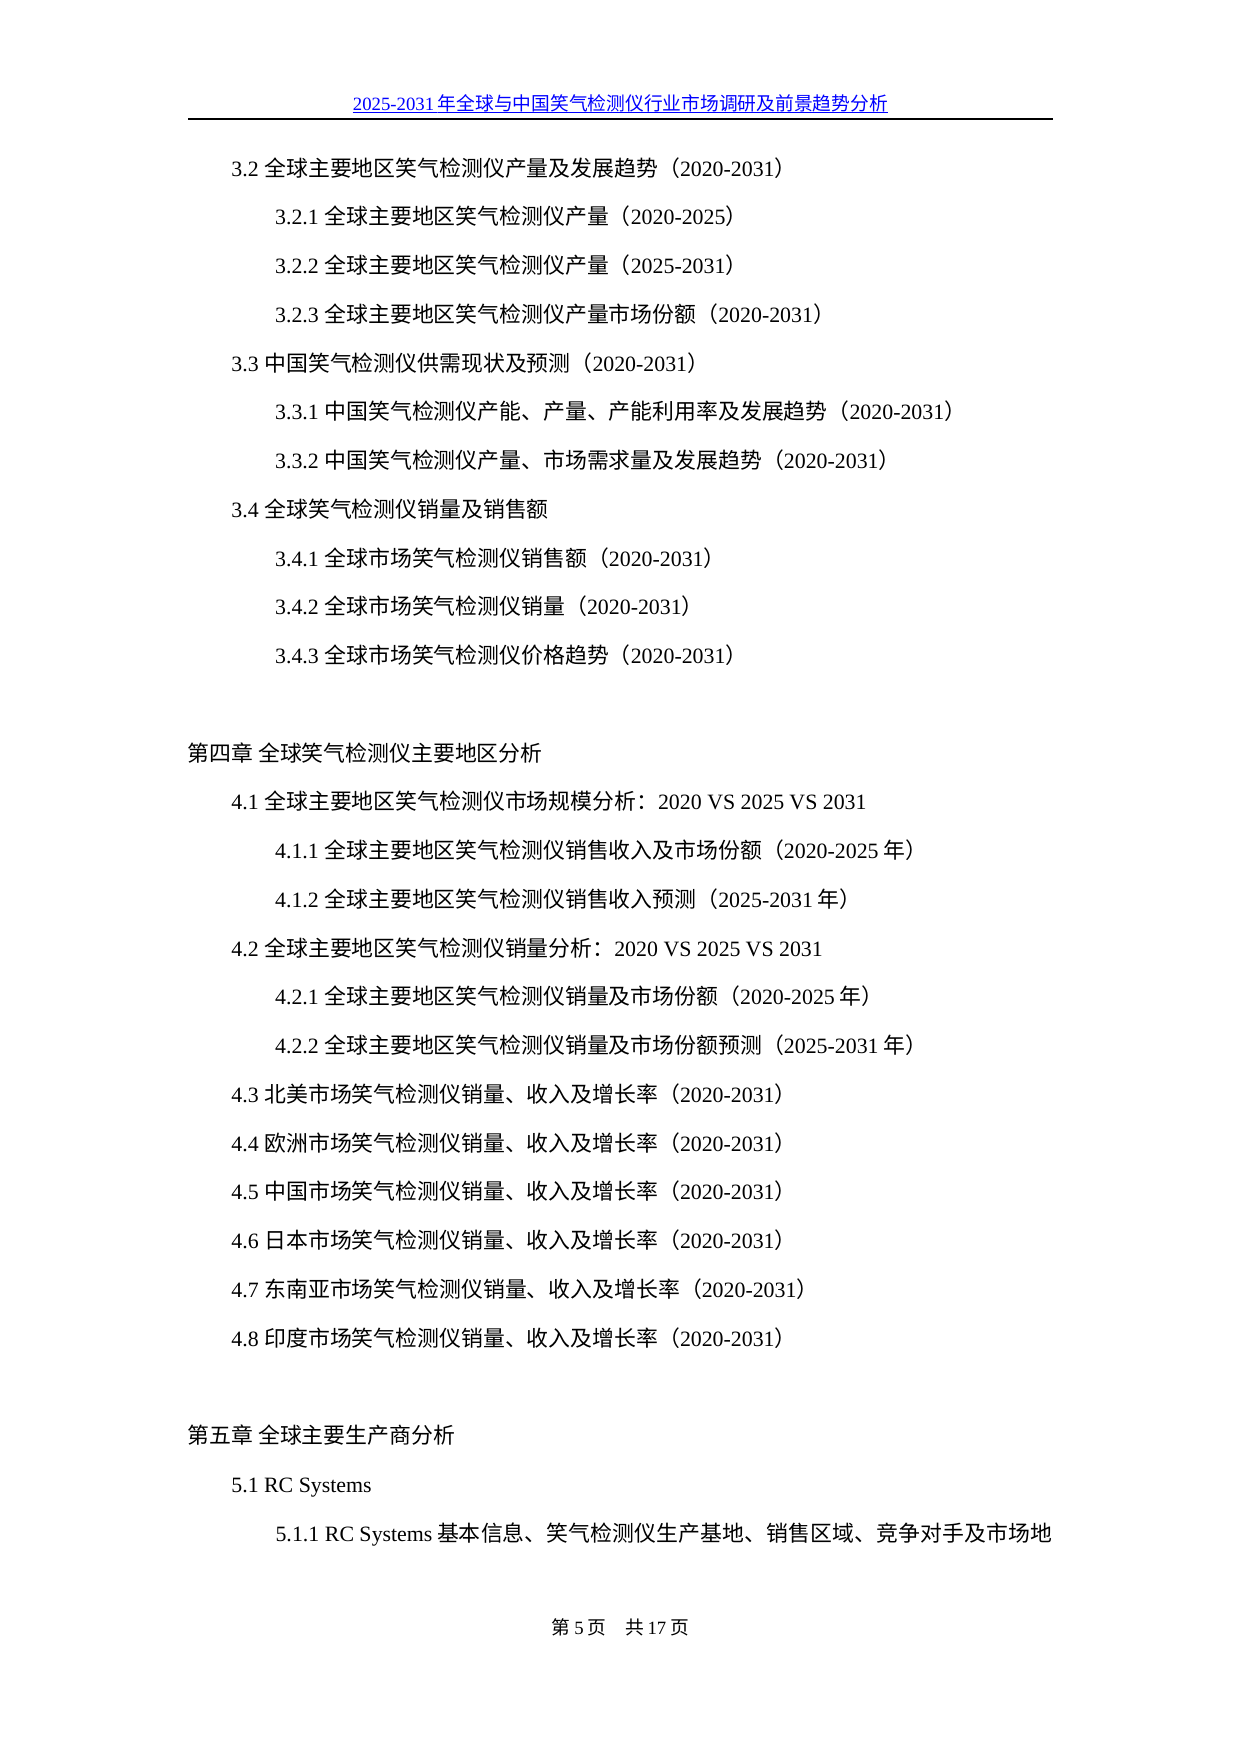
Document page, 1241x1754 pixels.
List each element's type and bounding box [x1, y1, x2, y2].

text [187, 150, 1053, 1548]
